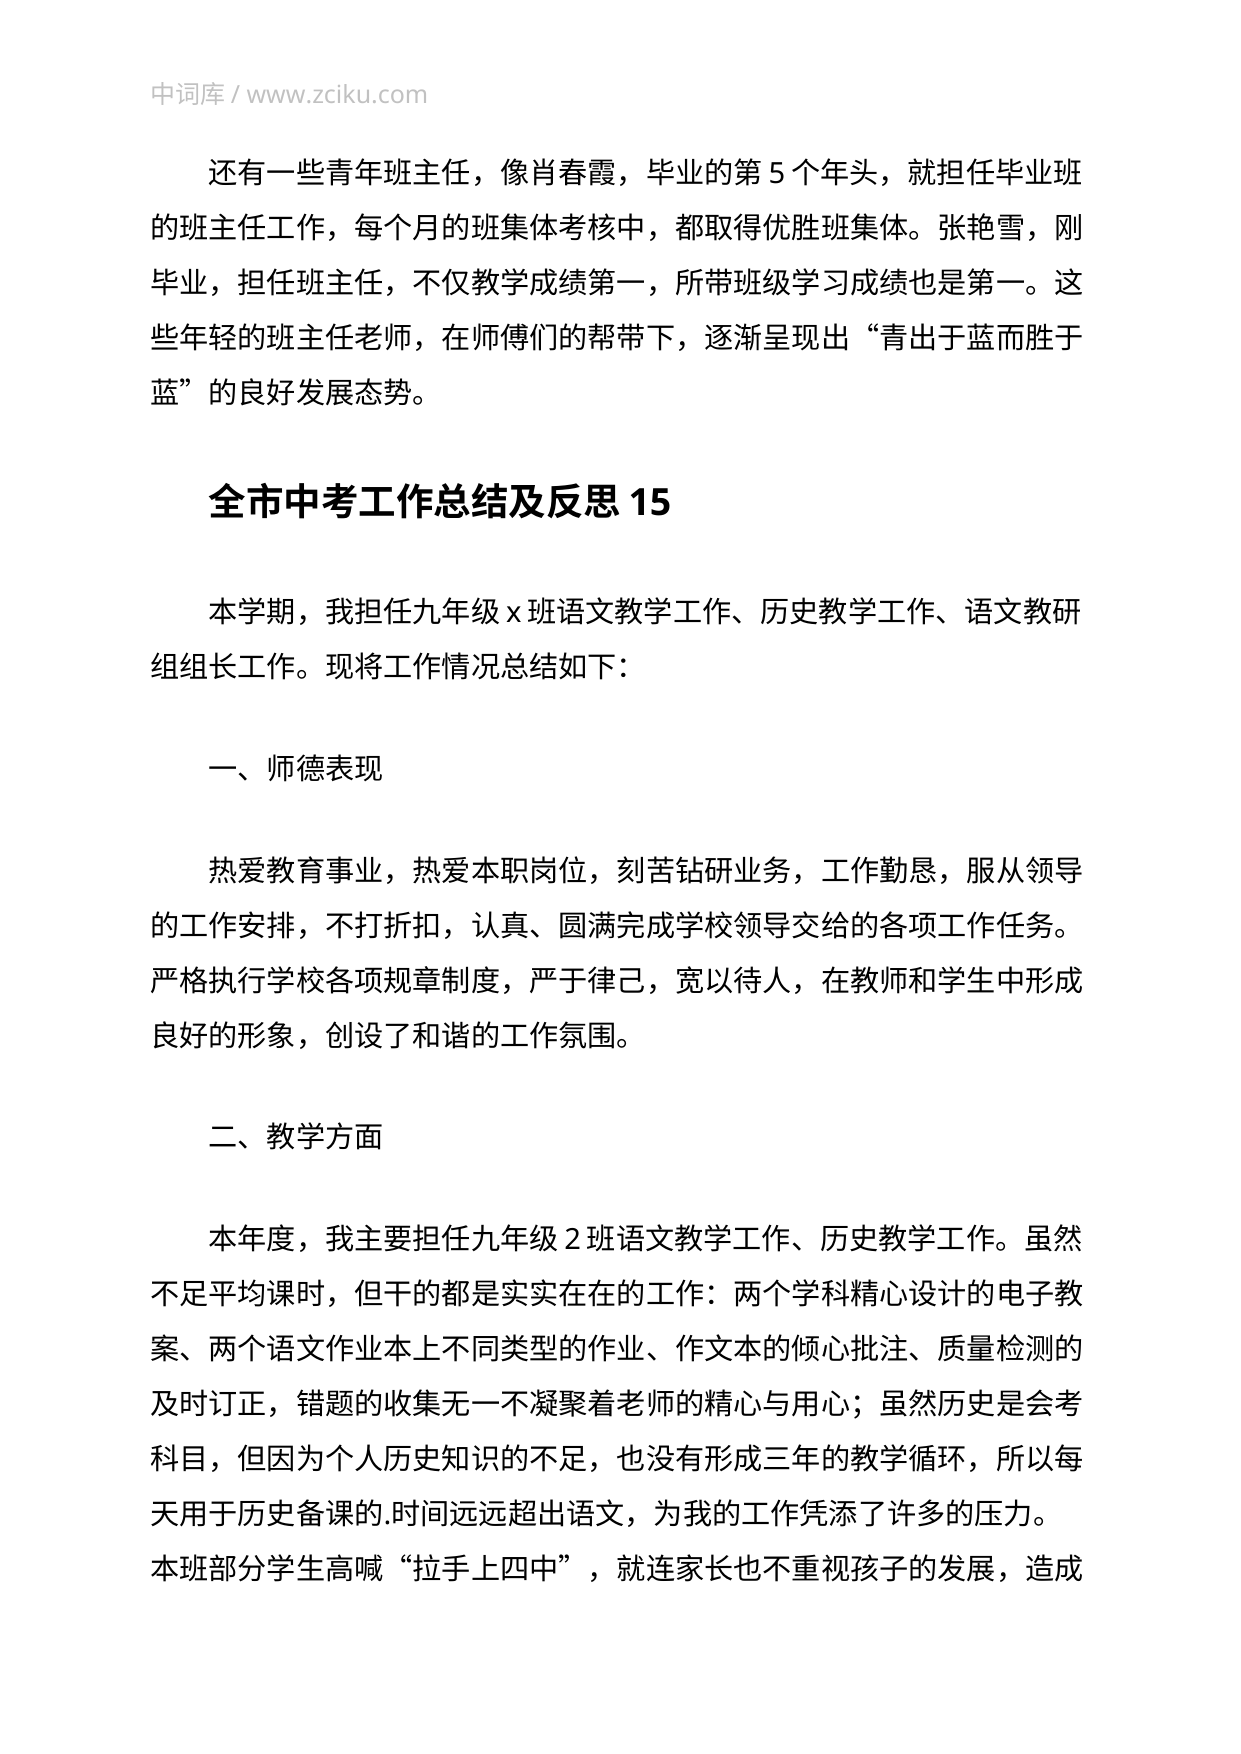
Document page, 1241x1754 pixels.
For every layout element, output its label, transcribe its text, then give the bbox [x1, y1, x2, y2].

text 还有一些青年班主任，像肖春霞，毕业的第5个年头，就担任毕业班的班主任工作，每个月的班集体考核中，都取得优胜班集体。张艳雪，刚毕业，担任班主任，不仅教学成绩第一，所带班级学习成绩也是第一。这些年轻的班主任老师，在师傅们的帮带下，逐渐呈现出“青出于蓝而胜于蓝”的良好发展态势。 [150, 150, 1090, 412]
text 全市中考工作总结及反思15 [150, 471, 1090, 526]
text 本学期，我担任九年级x班语文教学工作、历史教学工作、语文教研组组长工作。现将工作情况总结如下： [150, 589, 1090, 686]
text 一、师德表现 [150, 746, 1090, 788]
text 热爱教育事业，热爱本职岗位，刻苦钻研业务，工作勤恳，服从领导的工作安排，不打折扣，认真、圆满完成学校领导交给的各项工作任务。严格执行学校各项规章制度，严于律己，宽以待人，在教师和学生中形成良好的形象，创设了和谐的工作氛围。 [150, 848, 1090, 1054]
text 二、教学方面 [150, 1114, 1090, 1156]
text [150, 1216, 1090, 1588]
